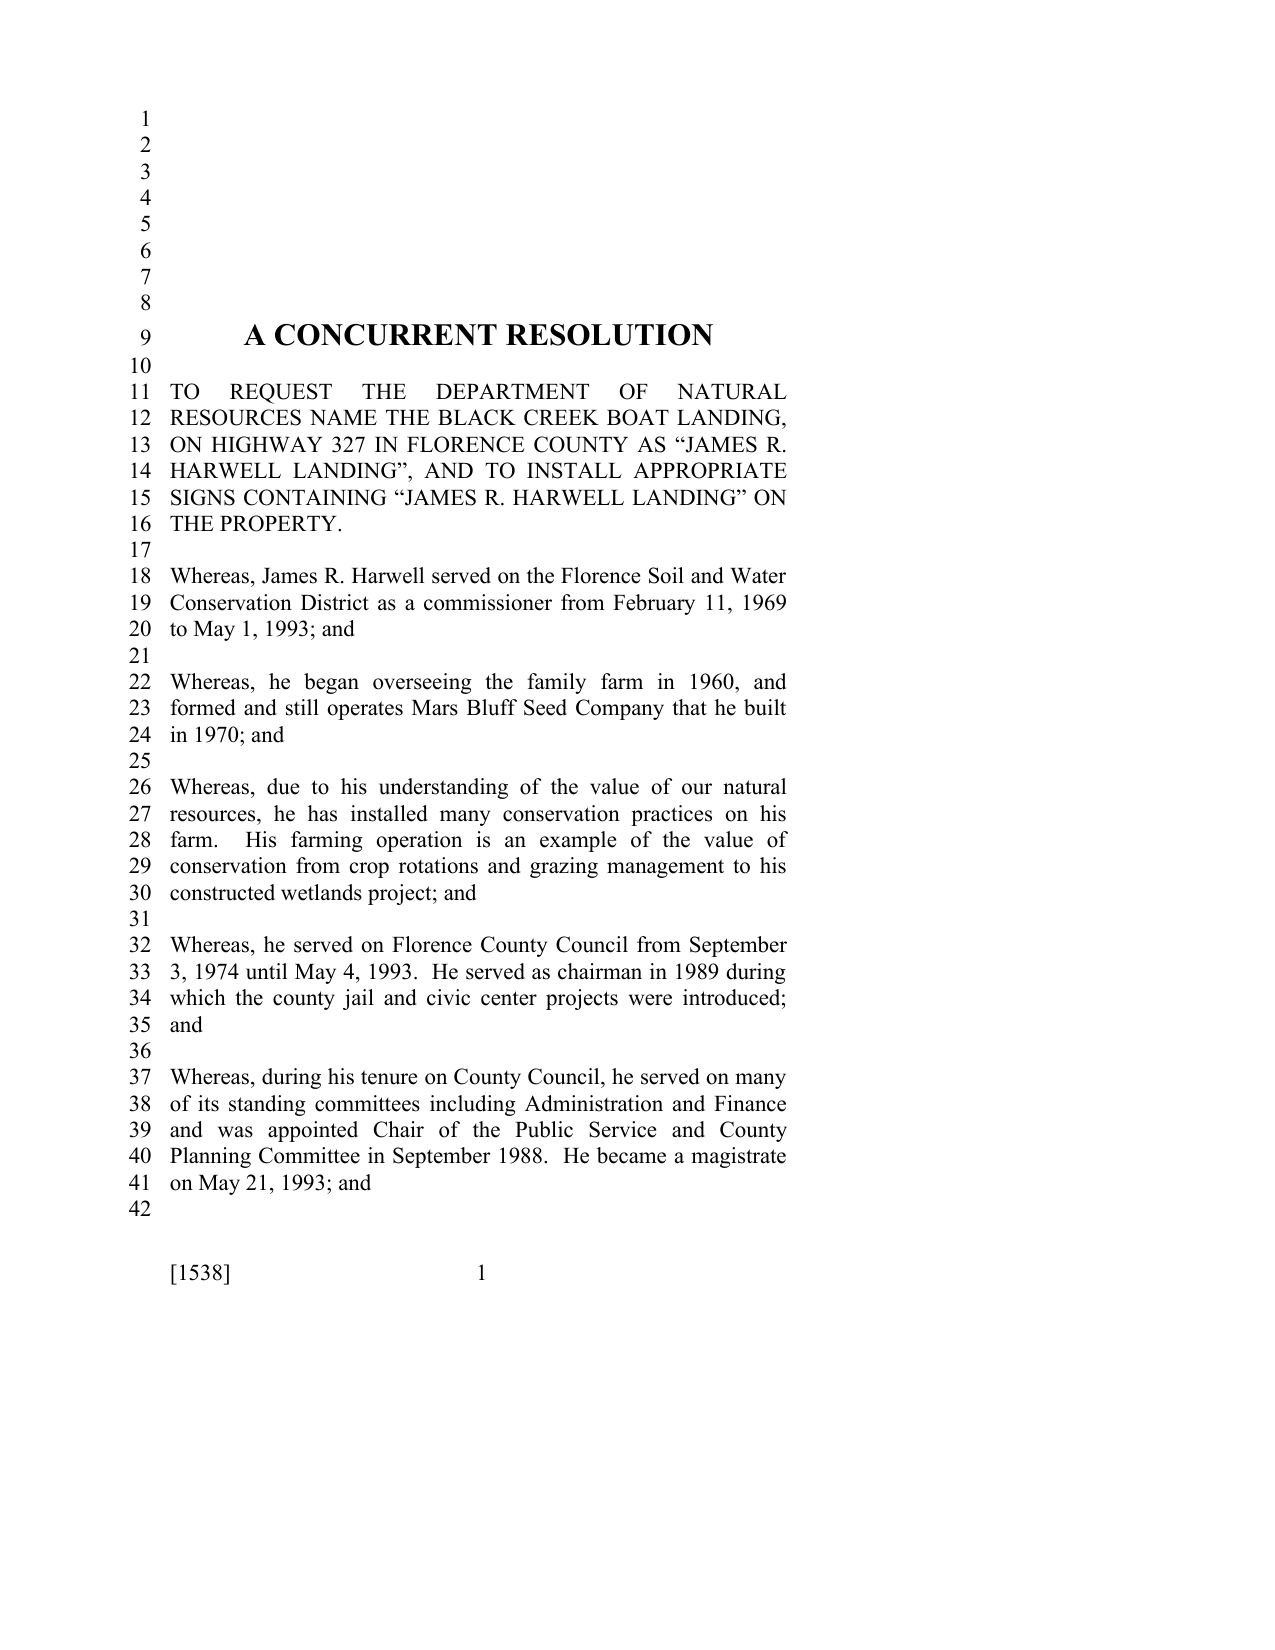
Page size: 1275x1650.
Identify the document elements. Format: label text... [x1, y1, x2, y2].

text Whereas, during his tenure on County Council, he served on many of its standing committees including Administration and Finance and was appointed Chair of the Public Service and County Planning Committee in September 1988. He became a magistrate on May 21, 1993; and [169, 1063, 787, 1195]
text Whereas, he served on Florence County Council from September 3, 1974 until May 4, 1993. He served as chairman in 1989 during which the county jail and civic center projects were introduced; and [169, 932, 787, 1037]
text Whereas, James R. Harwell served on the Florence Soil and Water Conservation District as a commissioner from February 11, 1969 to May 1, 1993; and [169, 563, 787, 642]
text Whereas, he began overseeing the family farm in 1960, and formed and still operates Mars Bluff Seed Company that he built in 1970; and [169, 668, 787, 747]
text Whereas, due to his understanding of the value of our natural resources, he has installed many conservation practices on his farm. His farming operation is an example of the value of conservation from crop rotations and grazing management to his constructed wetlands project; and [169, 773, 787, 905]
text A CONCURRENT RESOLUTION [169, 316, 787, 352]
text TO REQUEST THE DEPARTMENT OF NATURAL RESOURCES NAME THE BLACK CREEK BOAT LANDING, ON HIGHWAY 327 IN FLORENCE COUNTY AS “JAMES R. HARWELL LANDING”, AND TO INSTALL APPROPRIATE SIGNS CONTAINING “JAMES R. HARWELL LANDING” ON THE PROPERTY. [169, 378, 787, 536]
